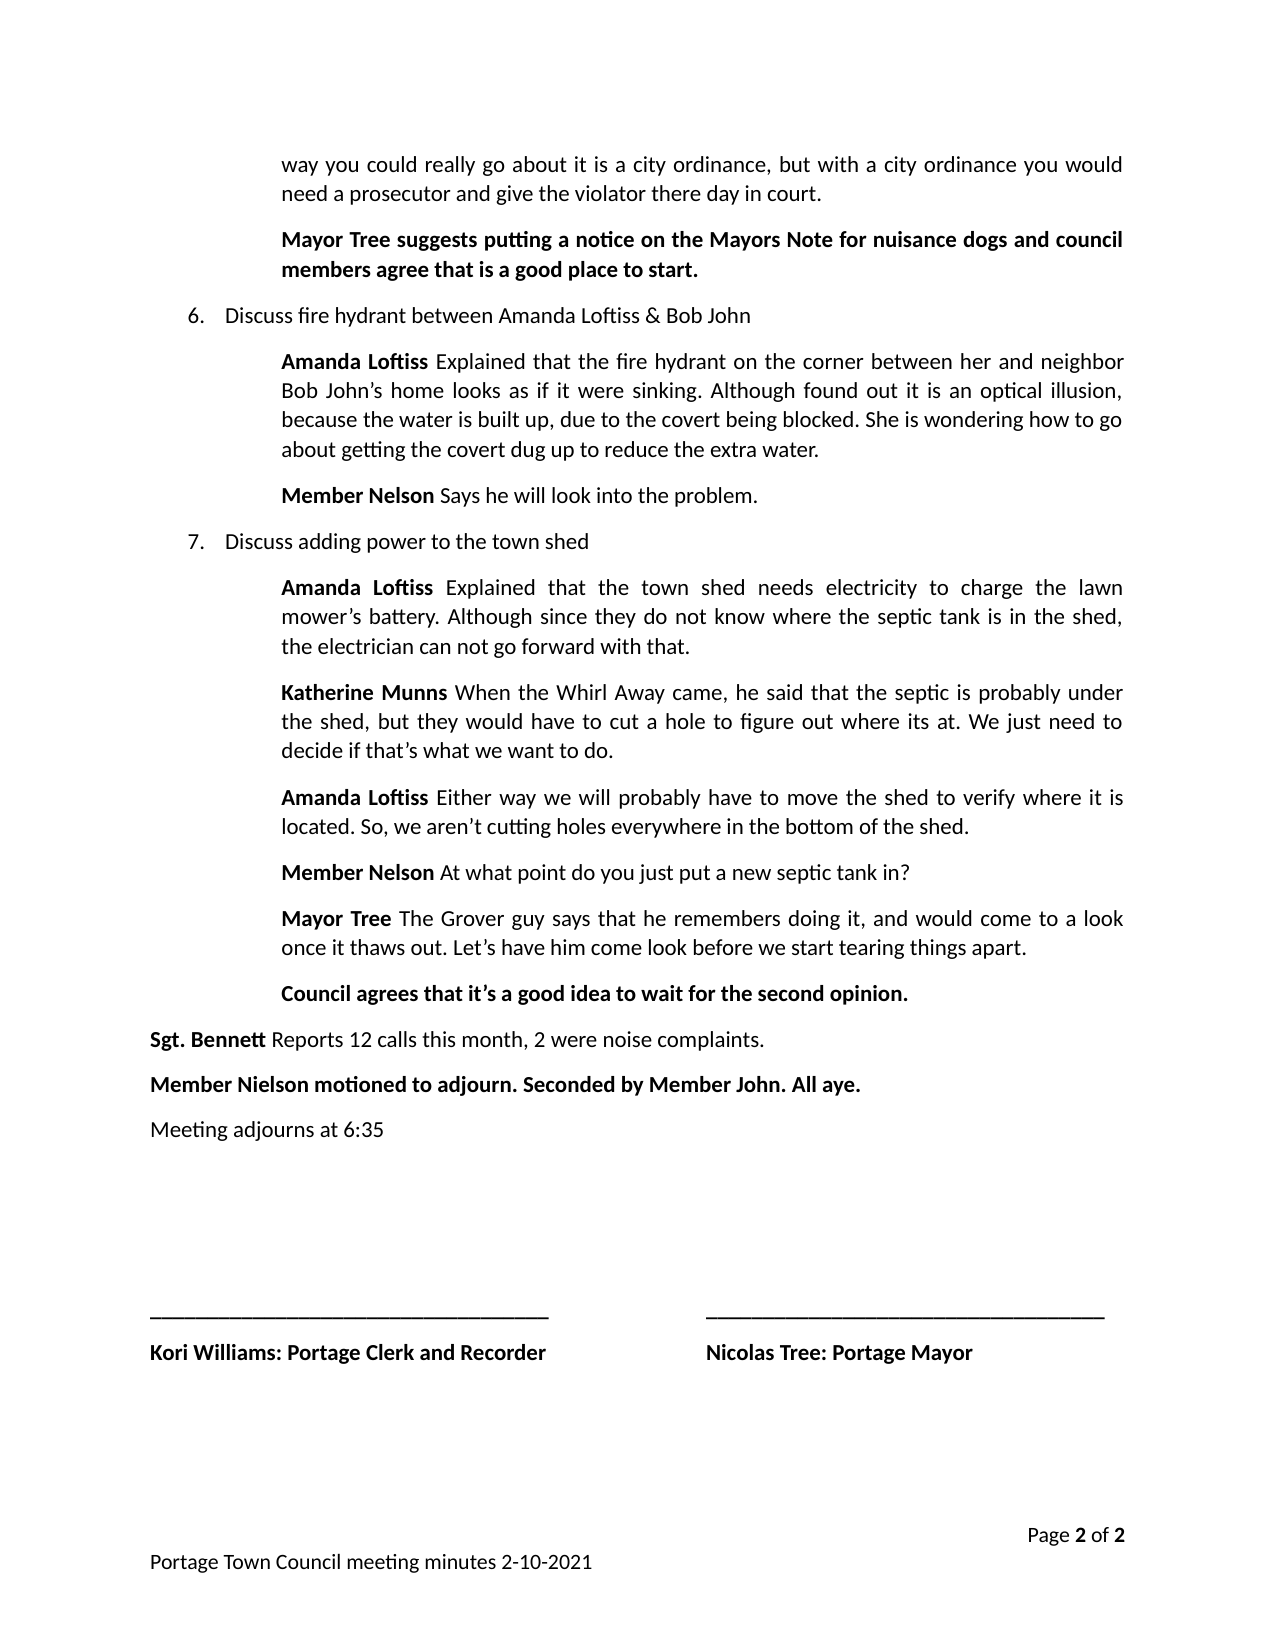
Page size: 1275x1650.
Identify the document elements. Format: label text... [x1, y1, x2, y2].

text Mayor Tree The Grover guy says that he remembers doing it, and would come to a look once it thaws out. Let’s have him come look before we start tearing things apart. [281, 904, 1125, 962]
text Member Nielson motioned to adjourn. Seconded by Member John. All aye. [150, 1070, 1125, 1098]
text Amanda Loftiss Explained that the town shed needs electricity to charge the lawn mower’s battery. Although since they do not know where the septic tank is in the shed, the electrician can not go forward with that. [281, 573, 1125, 660]
text Member Nelson Says he will look into the problem. [281, 481, 1125, 509]
text Kori Williams: Portage Clerk and Recorder Nicolas Tree: Portage Mayor [150, 1338, 1125, 1366]
text Amanda Loftiss Either way we will probably have to move the shed to verify where it is located. So, we aren’t cutting holes everywhere in the bottom of the shed. [281, 783, 1125, 840]
text Member Nelson At what point do you just put a new septic tank in? [281, 858, 1125, 886]
text Meeting adjourns at 6:35 [150, 1115, 1125, 1143]
list Discuss fire hydrant between Amanda Loftiss & Bob John [187, 301, 1125, 329]
text Council agrees that it’s a good idea to wait for the second opinion. [281, 979, 1125, 1008]
text Sgt. Bennett Reports 12 calls this month, 2 were noise complaints. [150, 1026, 1125, 1054]
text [281, 150, 1125, 207]
text ___________________________________ ___________________________________ [150, 1294, 1125, 1322]
text Mayor Tree suggests putting a notice on the Mayors Note for nuisance dogs and council members agree that is a good place to start. [281, 225, 1125, 283]
text Katherine Munns When the Whirl Away came, he said that the septic is probably under the shed, but they would have to cut a hole to figure out where its at. We just need to decide if that’s what we want to do. [281, 678, 1125, 765]
list Discuss adding power to the town shed [187, 527, 1125, 555]
text Amanda Loftiss Explained that the fire hydrant on the corner between her and neighbor Bob John’s home looks as if it were sinking. Although found out it is an optical illusion, because the water is built up, due to the covert being blocked. She is wondering how to go about getting the covert dug up to reduce the extra water. [281, 347, 1125, 463]
